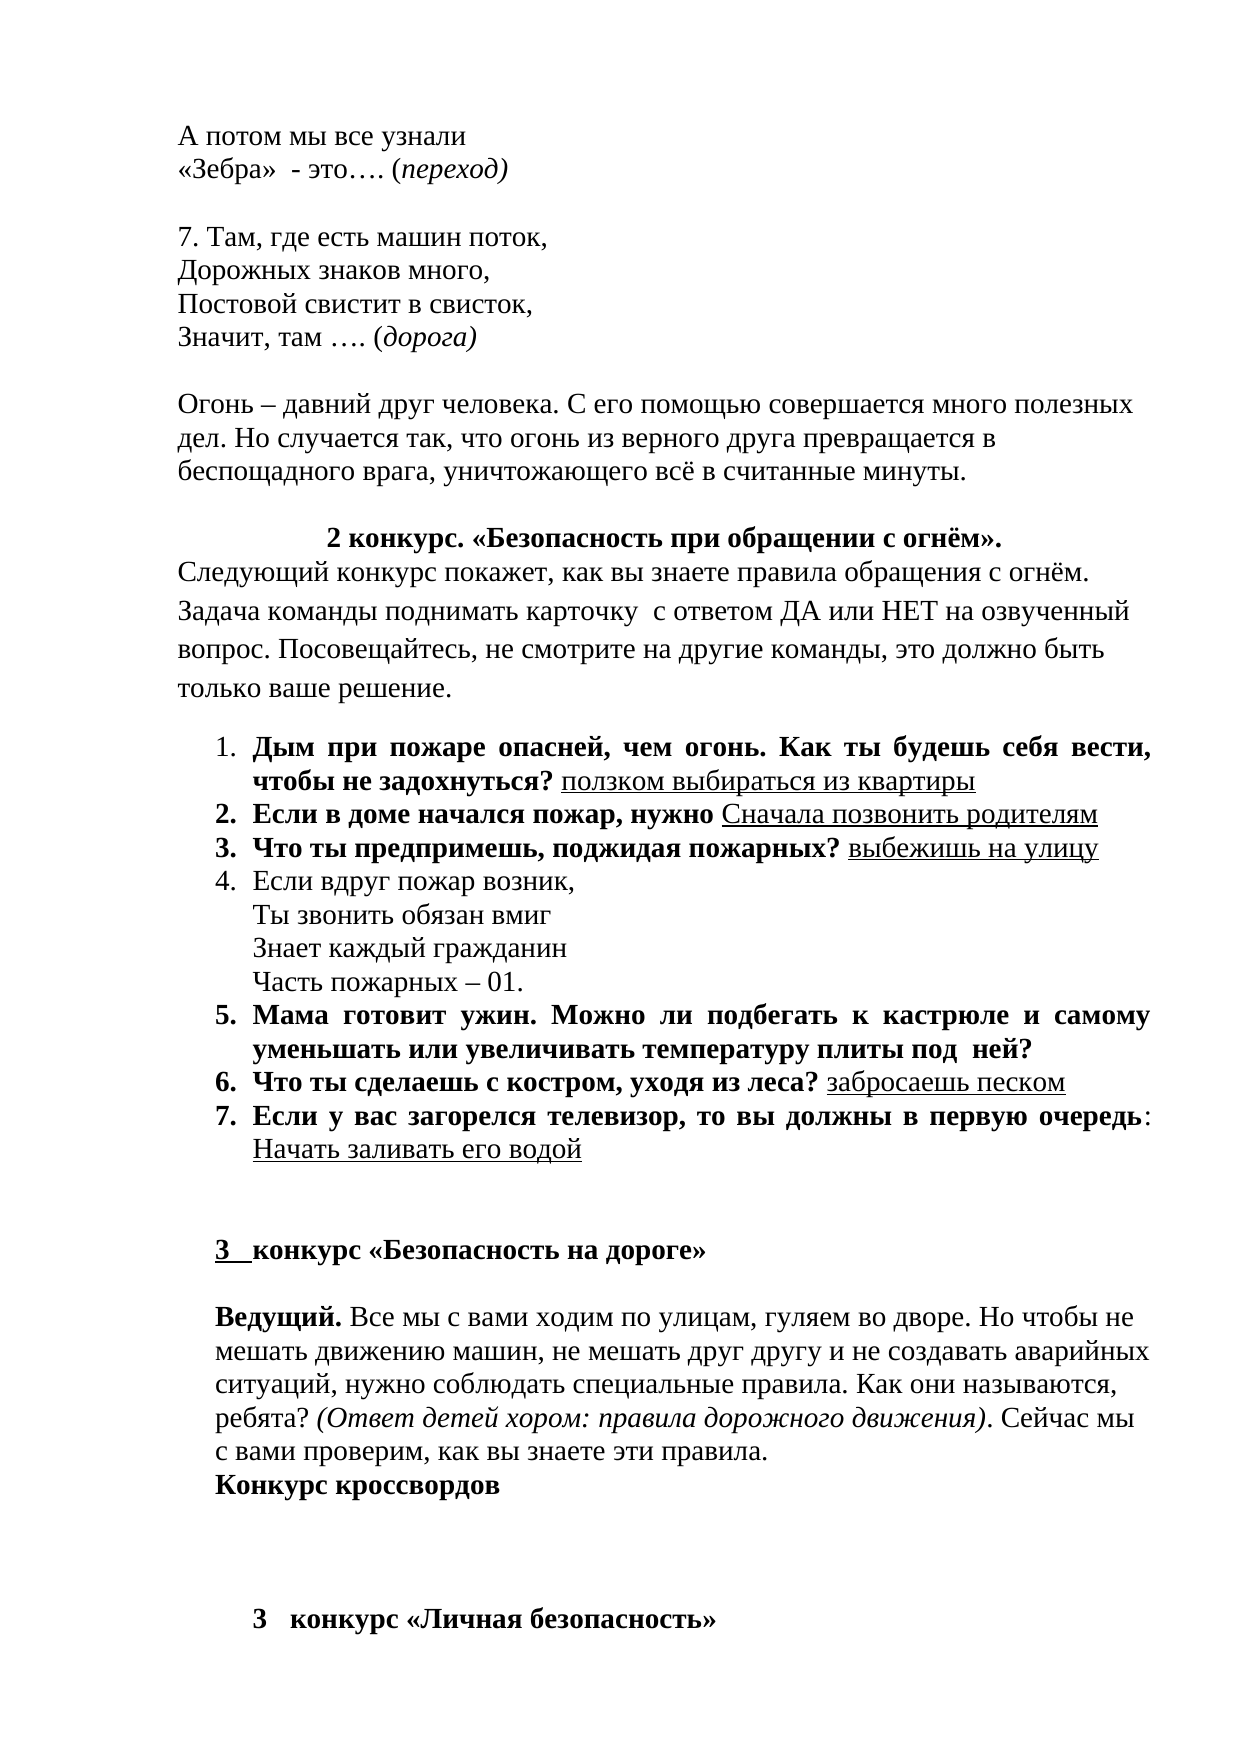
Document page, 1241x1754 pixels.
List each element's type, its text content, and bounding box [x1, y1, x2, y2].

text Следующий конкурс покажет, как вы знаете правила обращения с огнём. Задача команды поднимать карточку с ответом ДА или НЕТ на озвученный вопрос. Посовещайтесь, не смотрите на другие команды, это должно быть только ваше решение. [177, 554, 1152, 703]
list конкурс «Безопасность на дороге» [215, 1232, 1152, 1266]
list Если у вас загорелся телевизор, то вы должны в первую очередь: Начать заливать его водой [215, 1098, 1152, 1165]
list Если в доме начался пожар, нужно Сначала позвонить родителям [215, 796, 1152, 830]
text 7. Там, где есть машин поток, [177, 219, 1152, 252]
list Что ты предпримешь, поджидая пожарных? выбежишь на улицу [215, 830, 1152, 863]
text Значит, там …. (дорога) [177, 319, 1152, 353]
list Если вдруг пожар возник, [215, 863, 1152, 897]
list Ты звонить обязан вмиг [252, 897, 1152, 930]
text «Зебра» - это…. (переход) [177, 152, 1152, 185]
list конкурс «Личная безопасность» [252, 1601, 1152, 1635]
text 2 конкурс. «Безопасность при обращении с огнём». [177, 521, 1152, 554]
text Постовой свистит в свисток, [177, 286, 1152, 319]
text Дорожных знаков много, [177, 252, 1152, 286]
text Ведущий. Все мы с вами ходим по улицам, гуляем во дворе. Но чтобы не мешать движению машин, не мешать друг другу и не создавать аварийных ситуаций, нужно соблюдать специальные правила. Как они называются, ребята? (Ответ детей хором: правила дорожного движения). Сейчас мы с вами проверим, как вы знаете эти правила. [215, 1299, 1152, 1467]
text Огонь – давний друг человека. С его помощью совершается много полезных дел. Но случается так, что огонь из верного друга превращается в беспощадного врага, уничтожающего всё в считанные минуты. [177, 386, 1152, 487]
text Конкурс кроссвордов [215, 1467, 1152, 1501]
list Часть пожарных – 01. [252, 964, 1152, 997]
list Мама готовит ужин. Можно ли подбегать к кастрюле и самому уменьшать или увеличивать температуру плиты под ней? [215, 997, 1152, 1064]
text А потом мы все узнали [177, 118, 1152, 152]
list Знает каждый гражданин [252, 930, 1152, 964]
list Дым при пожаре опасней, чем огонь. Как ты будешь себя вести, чтобы не задохнуться? ползком выбираться из квартиры [215, 729, 1152, 796]
list Что ты сделаешь с костром, уходя из леса? забросаешь песком [215, 1064, 1152, 1098]
